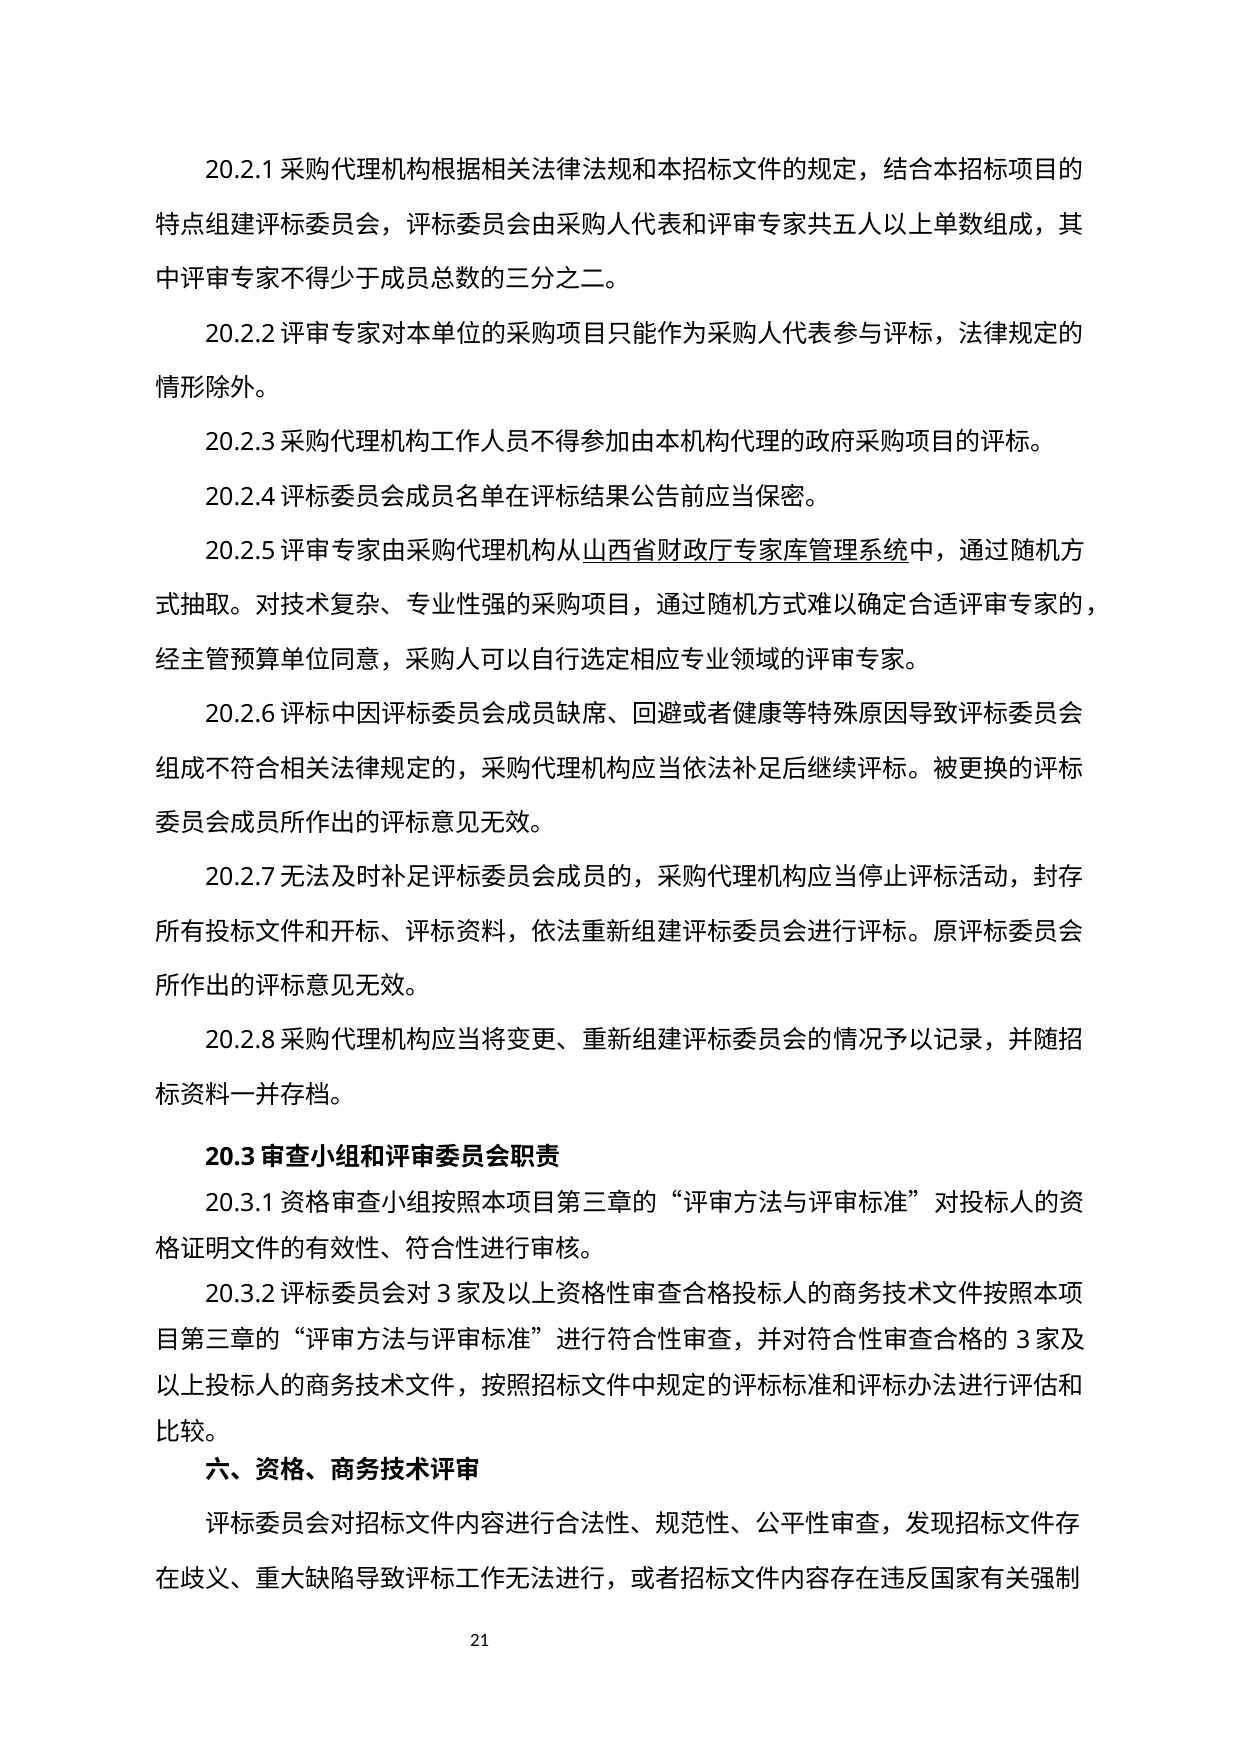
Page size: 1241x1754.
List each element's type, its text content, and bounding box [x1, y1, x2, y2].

text 20.3.2评标委员会对3家及以上资格性审查合格投标人的商务技术文件按照本项目第三章的“评审方法与评审标准”进行符合性审查，并对符合性审查合格的3家及以上投标人的商务技术文件，按照招标文件中规定的评标标准和评标办法进行评估和比较。 [155, 1266, 1085, 1449]
text 20.2.3采购代理机构工作人员不得参加由本机构代理的政府采购项目的评标。 [155, 422, 1085, 458]
text 20.2.1采购代理机构根据相关法律法规和本招标文件的规定，结合本招标项目的特点组建评标委员会，评标委员会由采购人代表和评审专家共五人以上单数组成，其中评审专家不得少于成员总数的三分之二。 [155, 150, 1085, 295]
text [155, 1504, 1085, 1594]
text 20.2.4评标委员会成员名单在评标结果公告前应当保密。 [155, 476, 1085, 512]
text 20.3.1资格审查小组按照本项目第三章的“评审方法与评审标准”对投标人的资格证明文件的有效性、符合性进行审核。 [155, 1174, 1085, 1266]
text 20.2.8采购代理机构应当将变更、重新组建评标委员会的情况予以记录，并随招标资料一并存档。 [155, 1020, 1085, 1111]
text 六、资格、商务技术评审 [155, 1449, 1085, 1486]
text 20.3审查小组和评审委员会职责 [155, 1129, 1085, 1174]
text 20.2.5评审专家由采购代理机构从山西省财政厅专家库管理系统中，通过随机方式抽取。对技术复杂、专业性强的采购项目，通过随机方式难以确定合适评审专家的，经主管预算单位同意，采购人可以自行选定相应专业领域的评审专家。 [155, 531, 1085, 676]
text 20.2.7无法及时补足评标委员会成员的，采购代理机构应当停止评标活动，封存所有投标文件和开标、评标资料，依法重新组建评标委员会进行评标。原评标委员会所作出的评标意见无效。 [155, 857, 1085, 1002]
text 20.2.6评标中因评标委员会成员缺席、回避或者健康等特殊原因导致评标委员会组成不符合相关法律规定的，采购代理机构应当依法补足后继续评标。被更换的评标委员会成员所作出的评标意见无效。 [155, 694, 1085, 839]
text 20.2.2评审专家对本单位的采购项目只能作为采购人代表参与评标，法律规定的情形除外。 [155, 313, 1085, 404]
